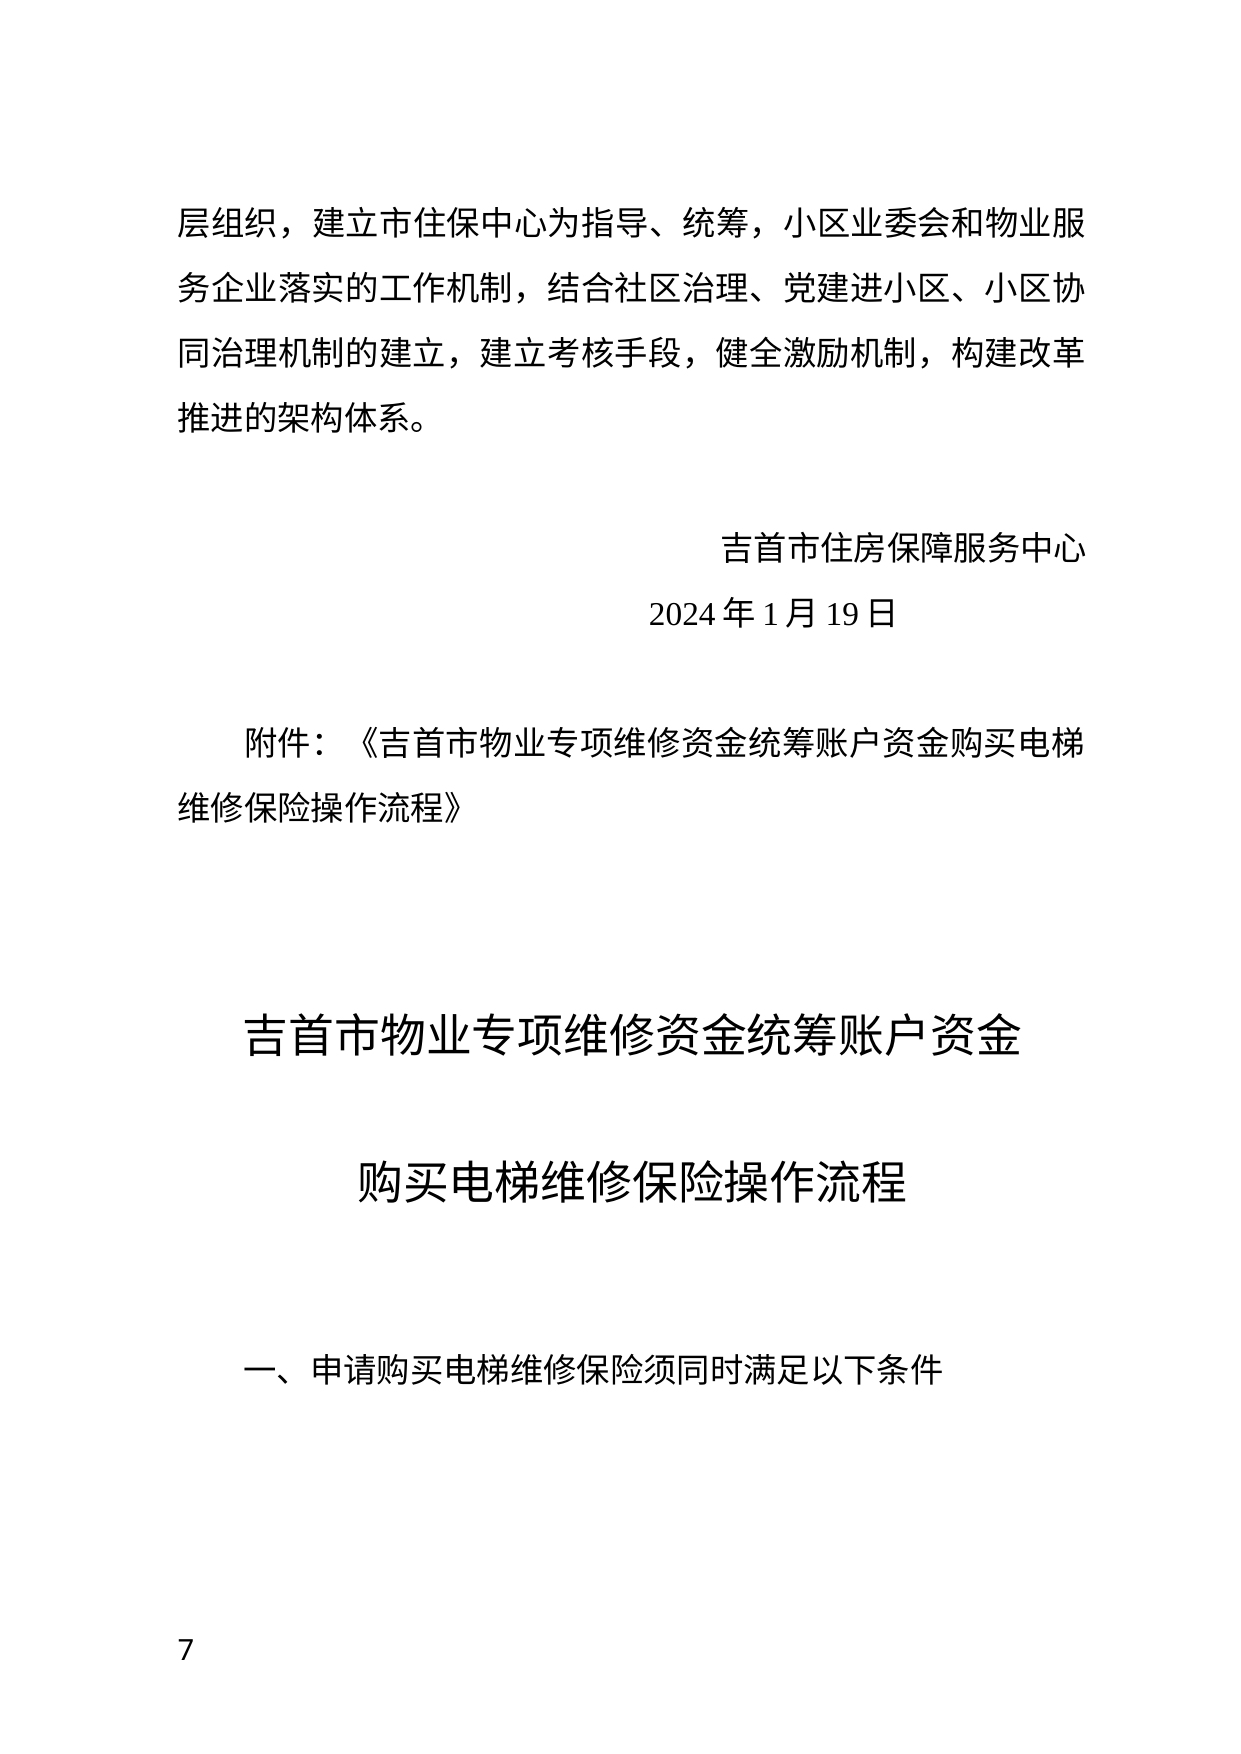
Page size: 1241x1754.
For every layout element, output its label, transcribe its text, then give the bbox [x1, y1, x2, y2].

text 吉首市物业专项维修资金统筹账户资金 购买电梯维修保险操作流程 [177, 984, 1087, 1228]
text 一、申请购买电梯维修保险须同时满足以下条件 [178, 1335, 1080, 1400]
text 附件：《吉首市物业专项维修资金统筹账户资金购买电梯维修保险操作流程》 [177, 708, 1087, 838]
text 2024年1月19日 [177, 578, 1087, 643]
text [177, 188, 1087, 448]
text 吉首市住房保障服务中心 [177, 513, 1087, 578]
